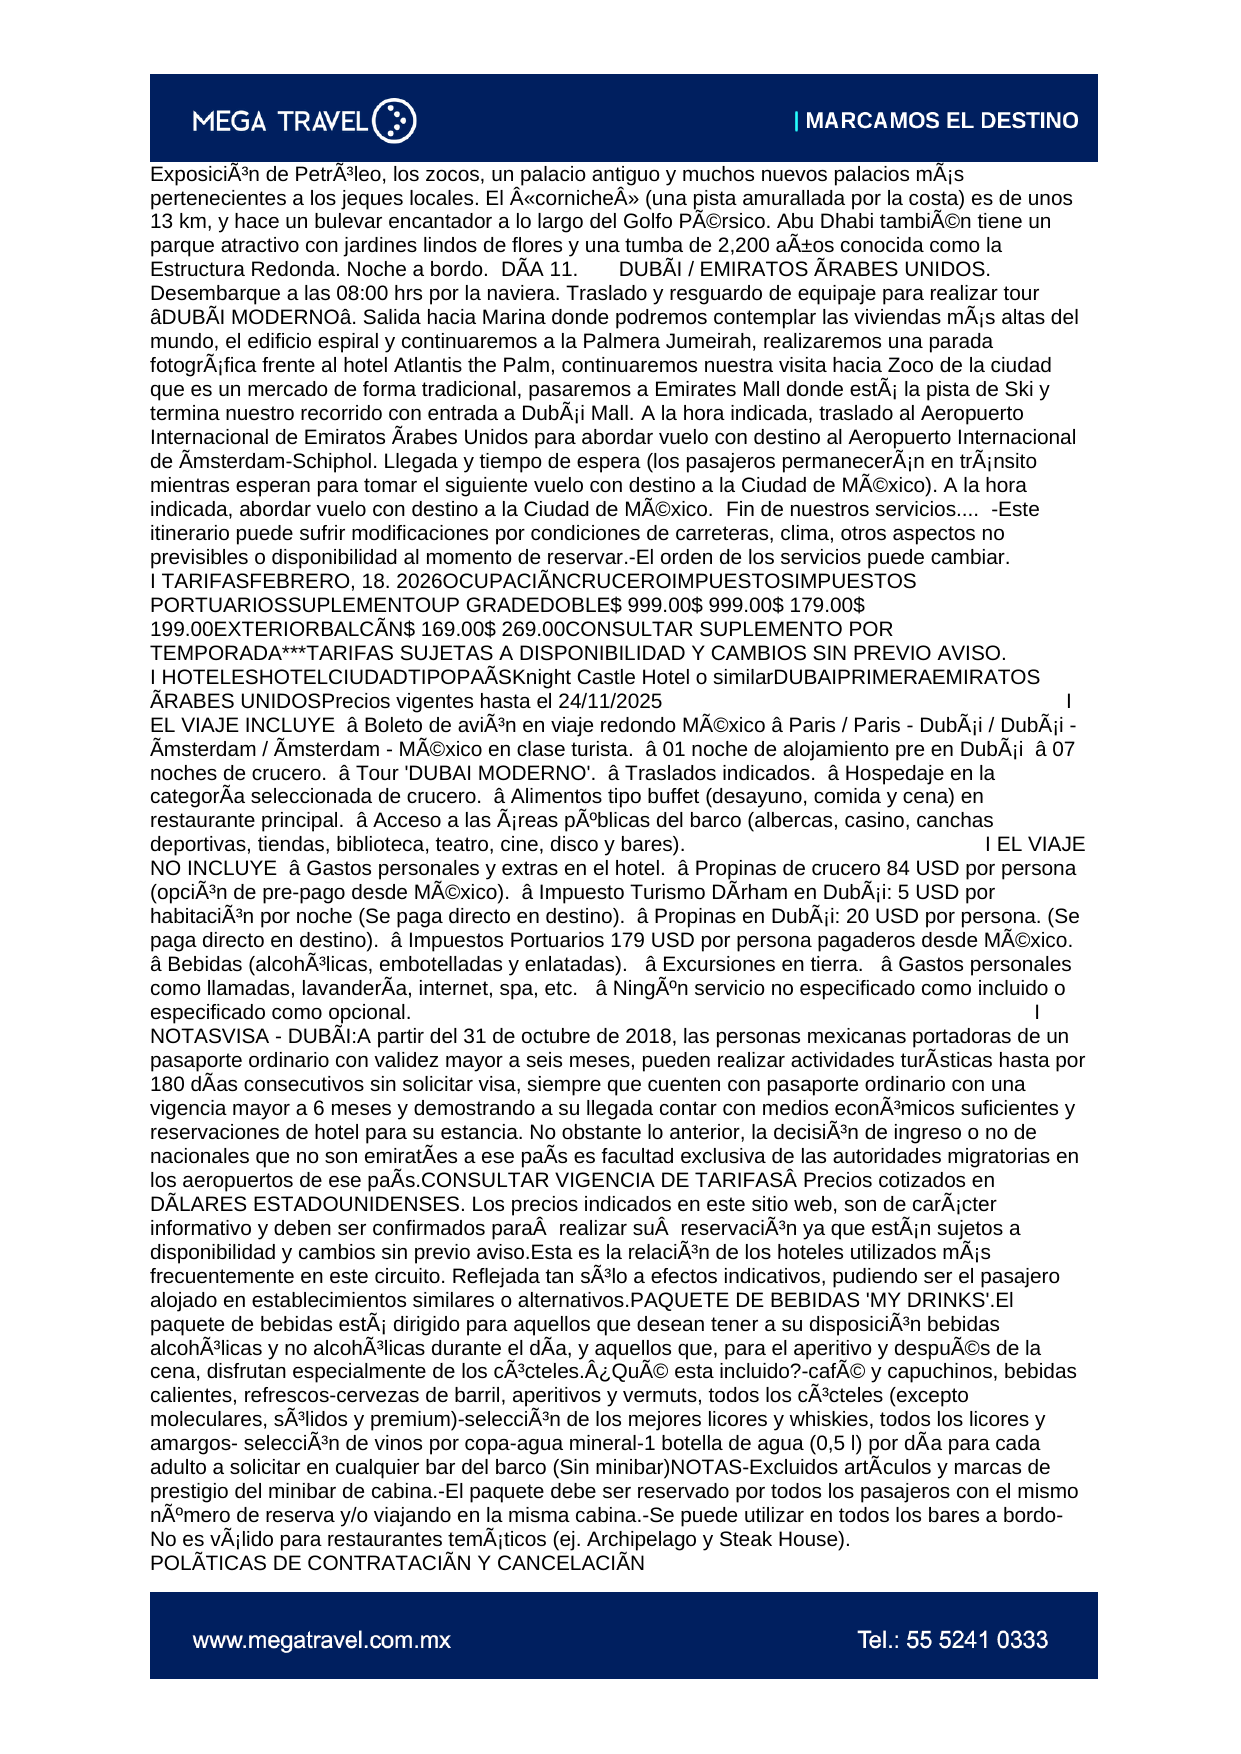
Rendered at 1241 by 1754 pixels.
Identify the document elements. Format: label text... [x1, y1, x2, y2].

picture [150, 74, 1098, 162]
picture [150, 1592, 1098, 1679]
